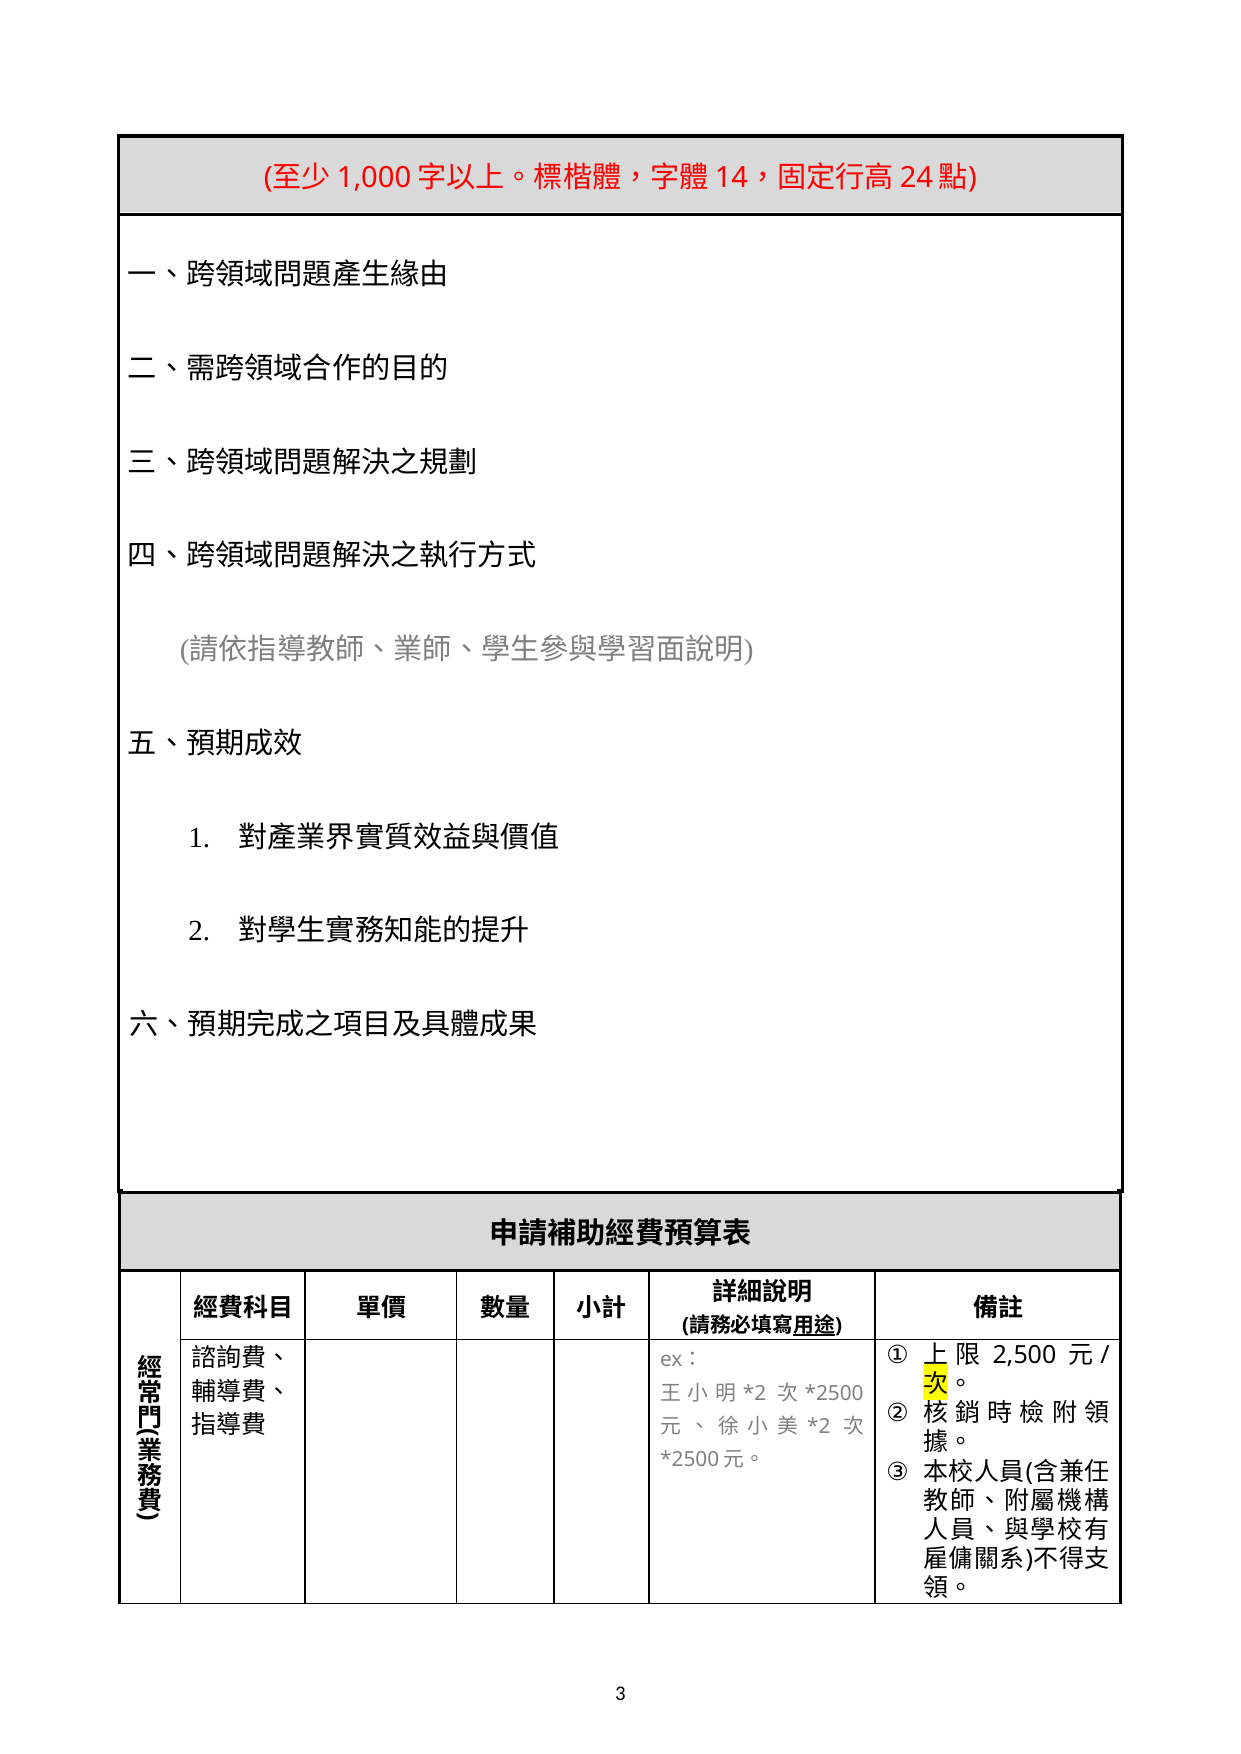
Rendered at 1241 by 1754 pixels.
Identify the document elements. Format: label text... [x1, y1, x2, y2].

table_cell 單價 [306, 1272, 456, 1338]
table_cell [306, 1340, 456, 1602]
table_cell 經常門(業務費) [121, 1272, 180, 1602]
table_cell ex： 王小明*2次*2500元、徐小美*2次*2500元。 [650, 1340, 874, 1602]
table_cell 上限2,500元/次。 核銷時檢附領據。 本校人員(含兼任教師、附屬機構人員、與學校有雇傭關系)不得支領。 [876, 1340, 1119, 1602]
table_cell 詳細說明 (請務必填寫用途) [650, 1272, 874, 1338]
table_cell 跨領域問題產生緣由 需跨領域合作的目的 跨領域問題解決之規劃 跨領域問題解決之執行方式 (請依指導教師、業師、學生參與學習面說明) 預期成效 對產業界實質效益與價值 對學生實務知能的提升 預期完成之項目及具體成果 [120, 216, 1121, 1191]
table_cell 備註 [876, 1272, 1119, 1338]
table_cell 數量 [457, 1272, 553, 1338]
table_cell 小計 [555, 1272, 648, 1338]
table_cell [555, 1340, 648, 1602]
table_cell 經費科目 [181, 1272, 304, 1338]
table_cell [457, 1340, 553, 1602]
table_cell 申請補助經費預算表 [121, 1194, 1119, 1269]
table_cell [120, 138, 1121, 212]
table_cell 諮詢費、 輔導費、 指導費 [181, 1340, 304, 1602]
